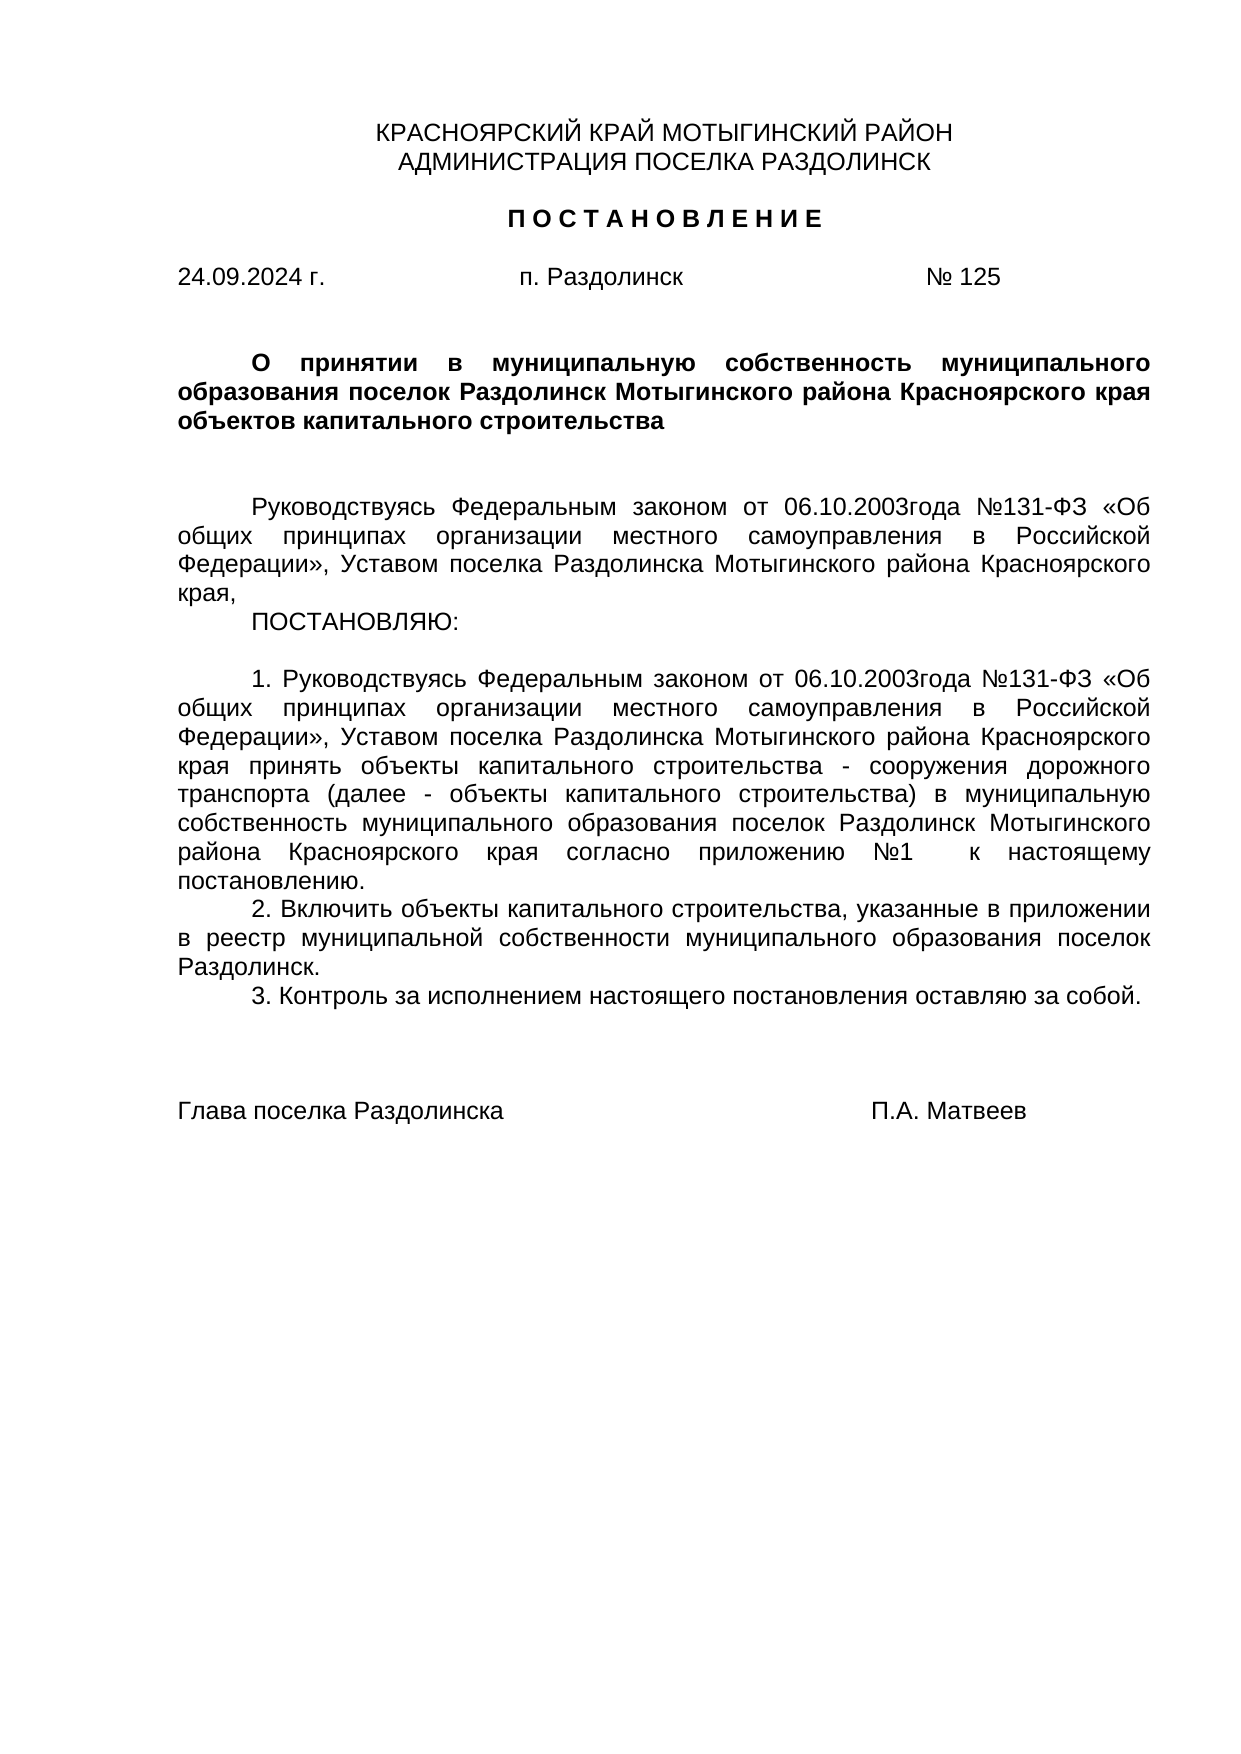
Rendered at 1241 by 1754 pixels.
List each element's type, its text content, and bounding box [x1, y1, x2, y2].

title П О С Т А Н О В Л Е Н И Е [177, 204, 1152, 233]
title О принятии в муниципальную собственность муниципального образования поселок Раздолинск Мотыгинского района Красноярского края объектов капитального строительства [177, 348, 1152, 434]
text 2. Включить объекты капитального строительства, указанные в приложении в реестр муниципальной собственности муниципального образования поселок Раздолинск. [177, 894, 1152, 981]
text Глава поселка Раздолинска П.А. Матвеев [177, 1096, 1152, 1124]
title 24.09.2024 г. п. Раздолинск № 125 [177, 262, 1152, 291]
text Руководствуясь Федеральным законом от 06.10.2003года №131-ФЗ «Об общих принципах организации местного самоуправления в Российской Федерации», Уставом поселка Раздолинска Мотыгинского района Красноярского края, [177, 492, 1152, 607]
title КРАСНОЯРСКИЙ КРАЙ МОТЫГИНСКИЙ РАЙОН [177, 118, 1152, 147]
text ПОСТАНОВЛЯЮ: [177, 607, 1152, 636]
text 1. Руководствуясь Федеральным законом от 06.10.2003года №131-ФЗ «Об общих принципах организации местного самоуправления в Российской Федерации», Уставом поселка Раздолинска Мотыгинского района Красноярского края принять объекты капитального строительства - сооружения дорожного транспорта (далее - объекты капитального строительства) в муниципальную собственность муниципального образования поселок Раздолинск Мотыгинского района Красноярского края согласно приложению №1 к настоящему постановлению. [177, 664, 1152, 894]
text 3. Контроль за исполнением настоящего постановления оставляю за собой. [177, 981, 1152, 1009]
title АДМИНИСТРАЦИЯ ПОСЕЛКА РАЗДОЛИНСК [177, 147, 1152, 176]
